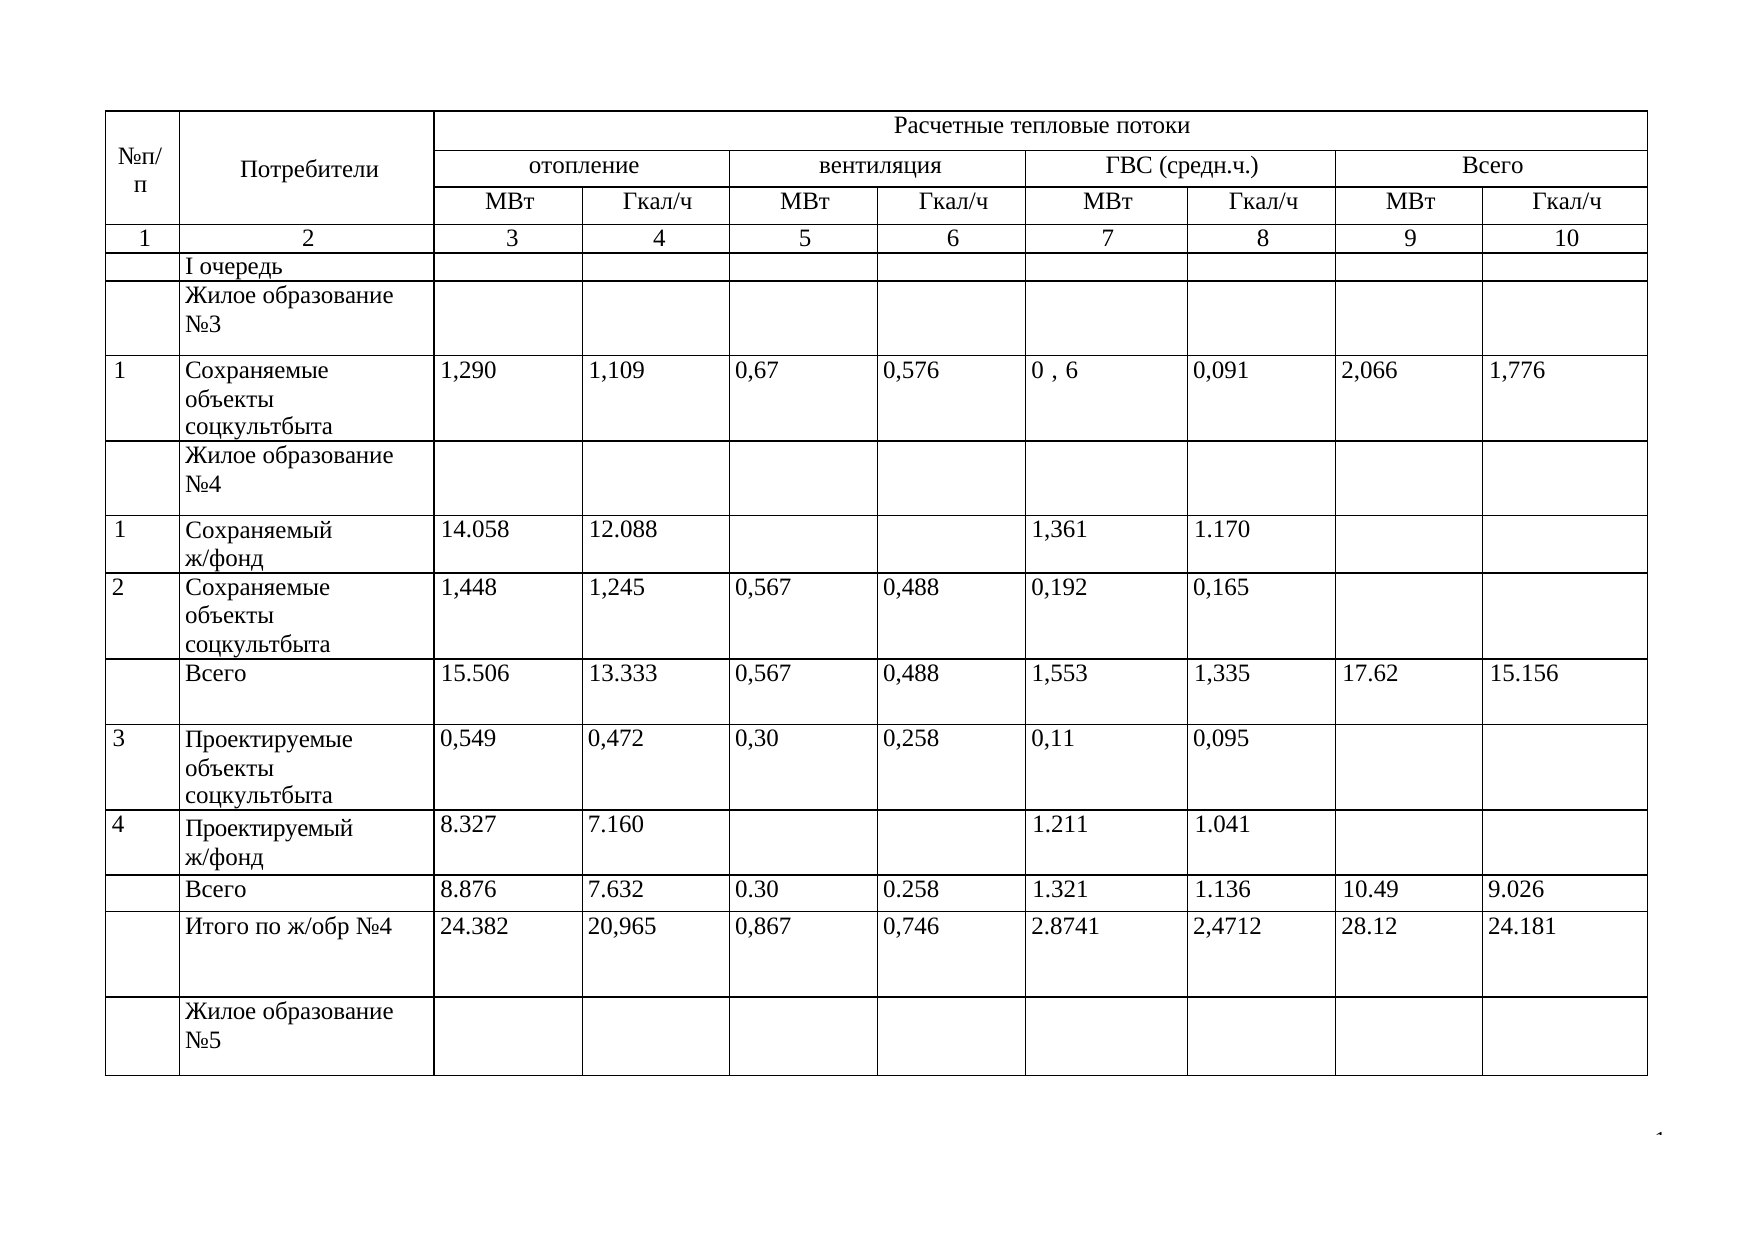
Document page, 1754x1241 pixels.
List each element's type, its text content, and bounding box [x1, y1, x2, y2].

table_cell 1.041 [1188, 811, 1335, 874]
table_cell 0,165 [1188, 574, 1335, 658]
table_cell [1026, 442, 1187, 514]
table_cell [583, 442, 729, 514]
table_cell [1336, 516, 1482, 572]
table_cell [878, 811, 1025, 874]
table_cell [1336, 574, 1482, 658]
table_cell 7.632 [583, 876, 729, 911]
table_cell 7 [1026, 225, 1187, 252]
table_cell 2,4712 [1188, 912, 1335, 996]
table_cell 1.136 [1188, 876, 1335, 911]
table_cell [878, 282, 1025, 355]
table_cell 2 [106, 574, 179, 658]
table_cell [1336, 811, 1482, 874]
table_cell [1483, 442, 1647, 514]
table_cell [435, 254, 582, 280]
table_cell Жилое образование №3 [180, 282, 433, 355]
table_cell 0 , 6 [1026, 356, 1187, 440]
table_cell [106, 660, 179, 723]
table_cell 0,095 [1188, 725, 1335, 809]
table_cell [106, 282, 179, 355]
table_cell 0,567 [730, 574, 877, 658]
table_cell 1.211 [1026, 811, 1187, 874]
table_cell 0,867 [730, 912, 877, 996]
table_cell [878, 998, 1025, 1075]
table_cell 1,335 [1188, 660, 1335, 723]
table_cell 3 [435, 225, 582, 252]
table_cell 1,245 [583, 574, 729, 658]
table_header №п/ п [106, 112, 179, 224]
table_cell Жилое образование №4 [180, 442, 433, 514]
table_cell 1.170 [1188, 516, 1335, 572]
table_cell [730, 811, 877, 874]
table_cell [1483, 282, 1647, 355]
table_cell [583, 254, 729, 280]
table_cell 13.333 [583, 660, 729, 723]
table_cell 14.058 [435, 516, 582, 572]
table_cell [435, 282, 582, 355]
table_cell [435, 998, 582, 1075]
table_cell [1026, 998, 1187, 1075]
table_cell Проектируемые объекты соцкультбыта [180, 725, 433, 809]
table_cell Жилое образование №5 [180, 998, 433, 1075]
table_cell [106, 442, 179, 514]
table_cell 0,576 [878, 356, 1025, 440]
table_cell 0,567 [730, 660, 877, 723]
table_cell 0,488 [878, 660, 1025, 723]
table_header Потребители [180, 112, 433, 224]
table_cell [730, 998, 877, 1075]
table_cell [583, 282, 729, 355]
table_cell I очередь [180, 254, 433, 280]
table_cell 1 [106, 356, 179, 440]
table_cell 4 [583, 225, 729, 252]
table_cell 24.382 [435, 912, 582, 996]
table_cell 0,192 [1026, 574, 1187, 658]
table_cell [106, 912, 179, 996]
table_cell [1483, 516, 1647, 572]
table_cell 8.876 [435, 876, 582, 911]
table_cell [878, 516, 1025, 572]
table_cell 8.327 [435, 811, 582, 874]
table_cell [1336, 254, 1482, 280]
table_cell 0,091 [1188, 356, 1335, 440]
table_cell [1026, 282, 1187, 355]
table_cell 8 [1188, 225, 1335, 252]
table_cell 2.8741 [1026, 912, 1187, 996]
table_cell 15.156 [1483, 660, 1647, 723]
table_cell 5 [730, 225, 877, 252]
table_cell 1.321 [1026, 876, 1187, 911]
table_cell [106, 998, 179, 1075]
table_cell Гкал/ч [583, 188, 729, 224]
table_cell 1,109 [583, 356, 729, 440]
table_cell 2,066 [1336, 356, 1482, 440]
table_cell 1,553 [1026, 660, 1187, 723]
table_cell 4 [106, 811, 179, 874]
table_cell МВт [435, 188, 582, 224]
table_cell Гкал/ч [1188, 188, 1335, 224]
table_cell [1188, 998, 1335, 1075]
table_cell [878, 442, 1025, 514]
table_cell 10 [1483, 225, 1647, 252]
table_cell 2 [180, 225, 433, 252]
table_cell 0,67 [730, 356, 877, 440]
table_cell [1026, 254, 1187, 280]
table_cell Итого по ж/обр №4 [180, 912, 433, 996]
table_cell [1336, 442, 1482, 514]
table_cell [1188, 254, 1335, 280]
table_cell отопление [435, 151, 729, 186]
table_cell 1,448 [435, 574, 582, 658]
table_cell [730, 254, 877, 280]
table_cell [730, 516, 877, 572]
table_cell вентиляция [730, 151, 1025, 186]
table_cell 10.49 [1336, 876, 1482, 911]
table_cell Всего [180, 660, 433, 723]
table_cell [106, 254, 179, 280]
table_cell 24.181 [1483, 912, 1647, 996]
table_cell 7.160 [583, 811, 729, 874]
table_cell [1483, 574, 1647, 658]
table_cell 1 [106, 516, 179, 572]
table_cell [1483, 254, 1647, 280]
table_cell 0,472 [583, 725, 729, 809]
table_cell 6 [878, 225, 1025, 252]
table_cell [106, 876, 179, 911]
table_cell 0,746 [878, 912, 1025, 996]
table_cell [1483, 811, 1647, 874]
table_cell 0,30 [730, 725, 877, 809]
table_cell Сохраняемые объекты соцкультбыта [180, 356, 433, 440]
table_cell [435, 442, 582, 514]
table_cell 1,290 [435, 356, 582, 440]
table_cell МВт [730, 188, 877, 224]
table_cell [1483, 725, 1647, 809]
table_cell [730, 442, 877, 514]
table_cell [878, 254, 1025, 280]
table_cell 20,965 [583, 912, 729, 996]
table_cell 1 [106, 225, 179, 252]
table_cell МВт [1026, 188, 1187, 224]
table_cell [1188, 442, 1335, 514]
table_cell 9.026 [1483, 876, 1647, 911]
table_cell ГВС (средн.ч.) [1026, 151, 1335, 186]
table_cell 12.088 [583, 516, 729, 572]
table_cell 9 [1336, 225, 1482, 252]
table_cell [1336, 725, 1482, 809]
table_cell 17.62 [1336, 660, 1482, 723]
table_cell 0,549 [435, 725, 582, 809]
table_header Расчетные тепловые потоки [435, 112, 1647, 150]
table_cell Гкал/ч [878, 188, 1025, 224]
table_cell Сохраняемые объекты соцкультбыта [180, 574, 433, 658]
table_cell [1336, 282, 1482, 355]
table_cell [1188, 282, 1335, 355]
table_cell 0.30 [730, 876, 877, 911]
table_cell [1336, 998, 1482, 1075]
table_cell [1483, 998, 1647, 1075]
table_cell МВт [1336, 188, 1482, 224]
table_cell [583, 998, 729, 1075]
table_cell Всего [1336, 151, 1647, 186]
table_cell 15.506 [435, 660, 582, 723]
table_cell 1,776 [1483, 356, 1647, 440]
table_cell Сохраняемый ж/фонд [180, 516, 433, 572]
table_cell Гкал/ч [1483, 188, 1647, 224]
table_cell 28.12 [1336, 912, 1482, 996]
table_cell 1,361 [1026, 516, 1187, 572]
table_cell 0,488 [878, 574, 1025, 658]
table_cell 0.258 [878, 876, 1025, 911]
table_cell Всего [180, 876, 433, 911]
table_cell Проектируемый ж/фонд [180, 811, 433, 874]
table_cell 3 [106, 725, 179, 809]
table_cell [730, 282, 877, 355]
table_cell 0,11 [1026, 725, 1187, 809]
table_cell 0,258 [878, 725, 1025, 809]
